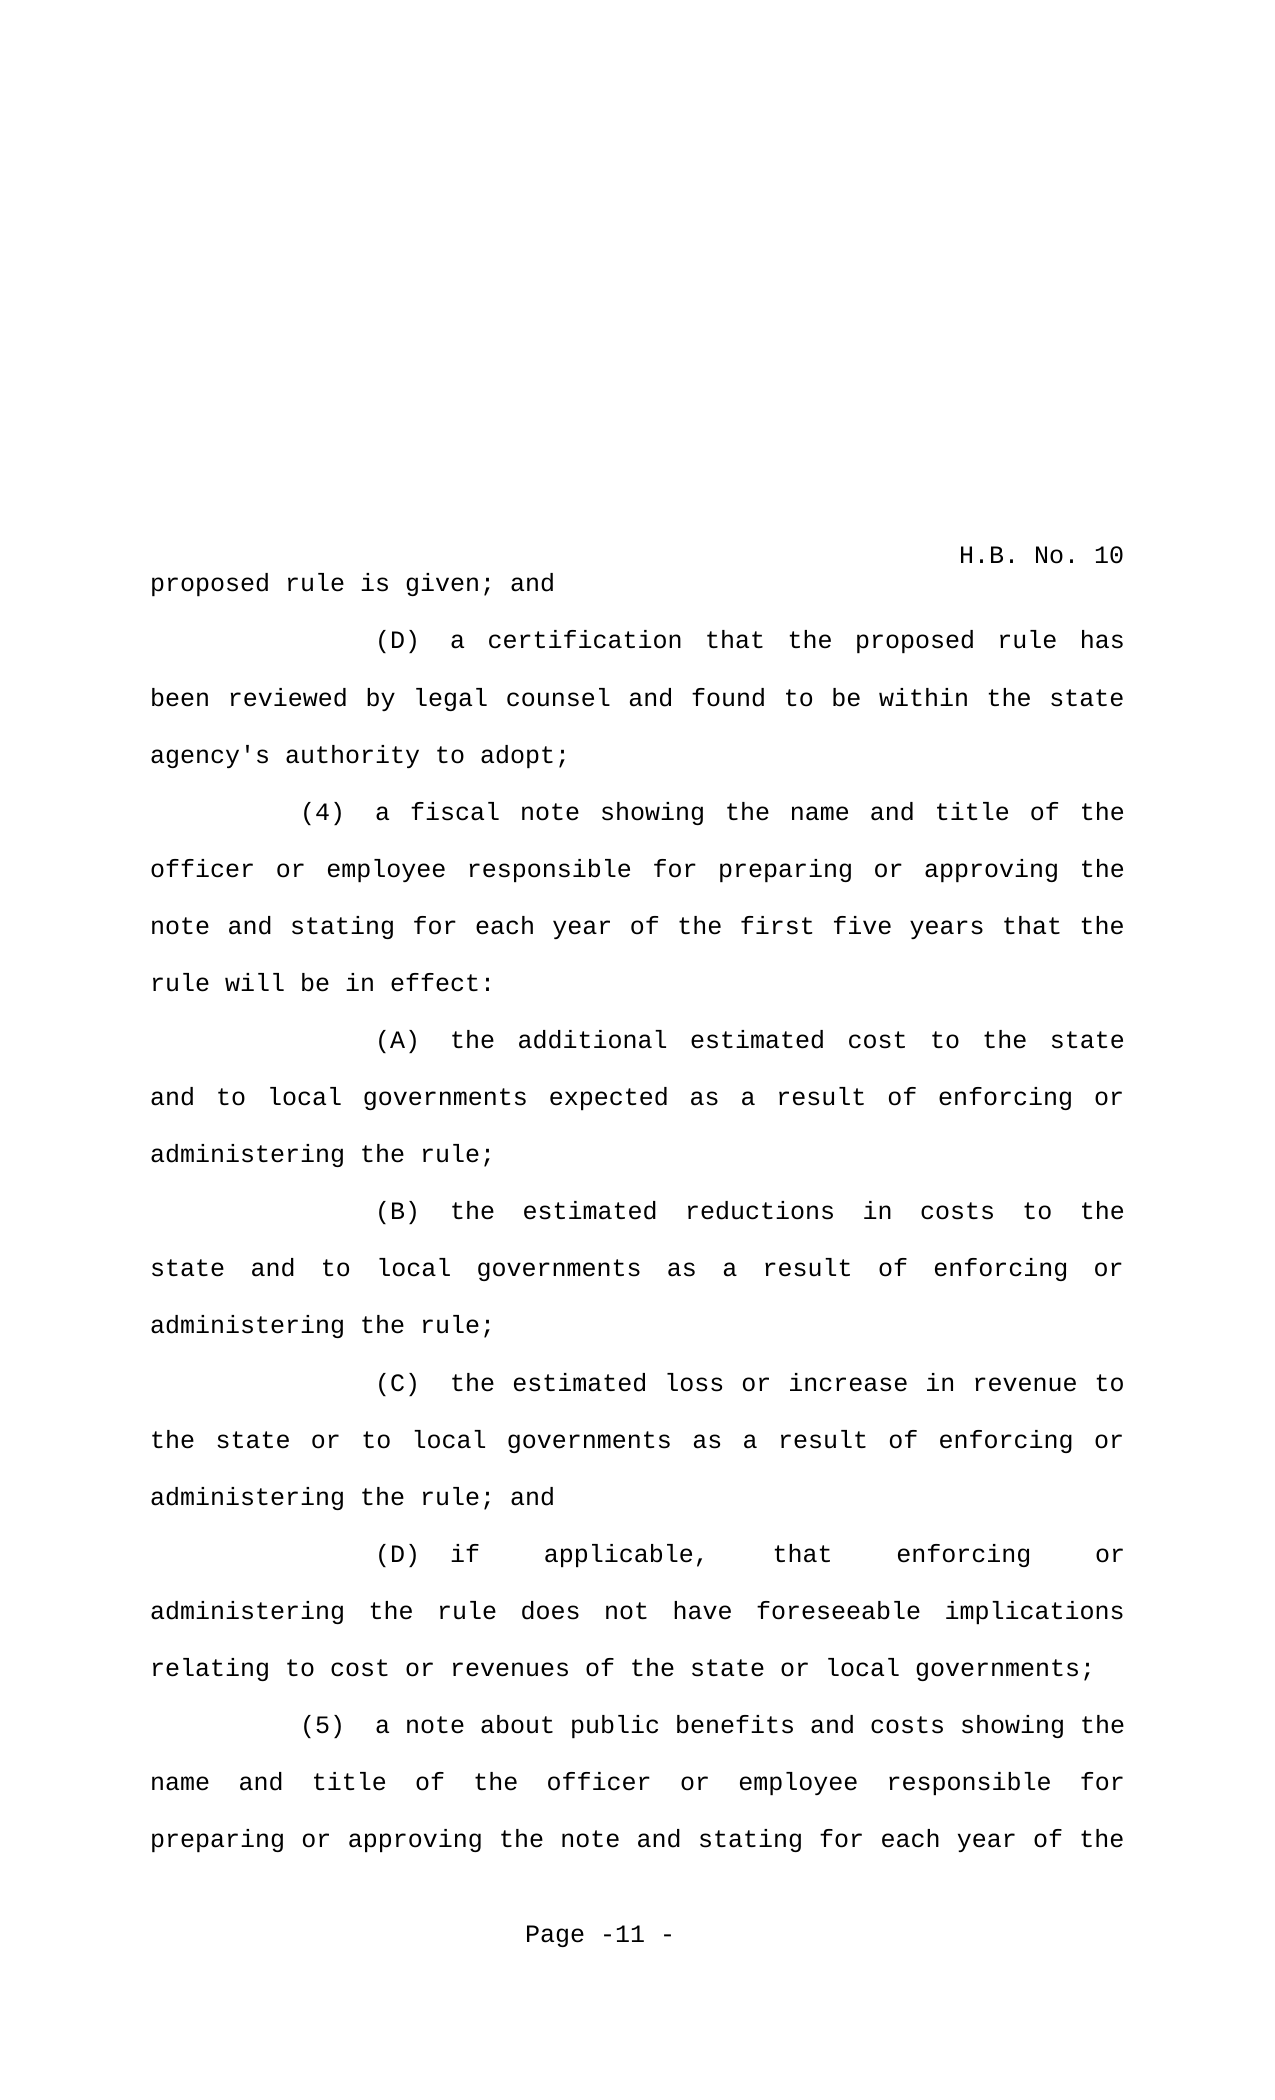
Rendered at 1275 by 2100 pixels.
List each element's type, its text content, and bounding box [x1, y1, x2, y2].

text (A) the additional estimated cost to the state and to local governments expected as a result of enforcing or administering the rule; [150, 1027, 1125, 1170]
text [150, 1712, 1125, 1855]
text (D) if applicable, that enforcing or administering the rule does not have foreseeable implications relating to cost or revenues of the state or local governments; [150, 1541, 1125, 1684]
text (C) the estimated loss or increase in revenue to the state or to local governments as a result of enforcing or administering the rule; and [150, 1370, 1125, 1513]
text (4) a fiscal note showing the name and title of the officer or employee responsible for preparing or approving the note and stating for each year of the first five years that the rule will be in effect: [150, 799, 1125, 999]
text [150, 571, 1125, 599]
text (D) a certification that the proposed rule has been reviewed by legal counsel and found to be within the state agency's authority to adopt; [150, 628, 1125, 771]
text (B) the estimated reductions in costs to the state and to local governments as a result of enforcing or administering the rule; [150, 1199, 1125, 1341]
